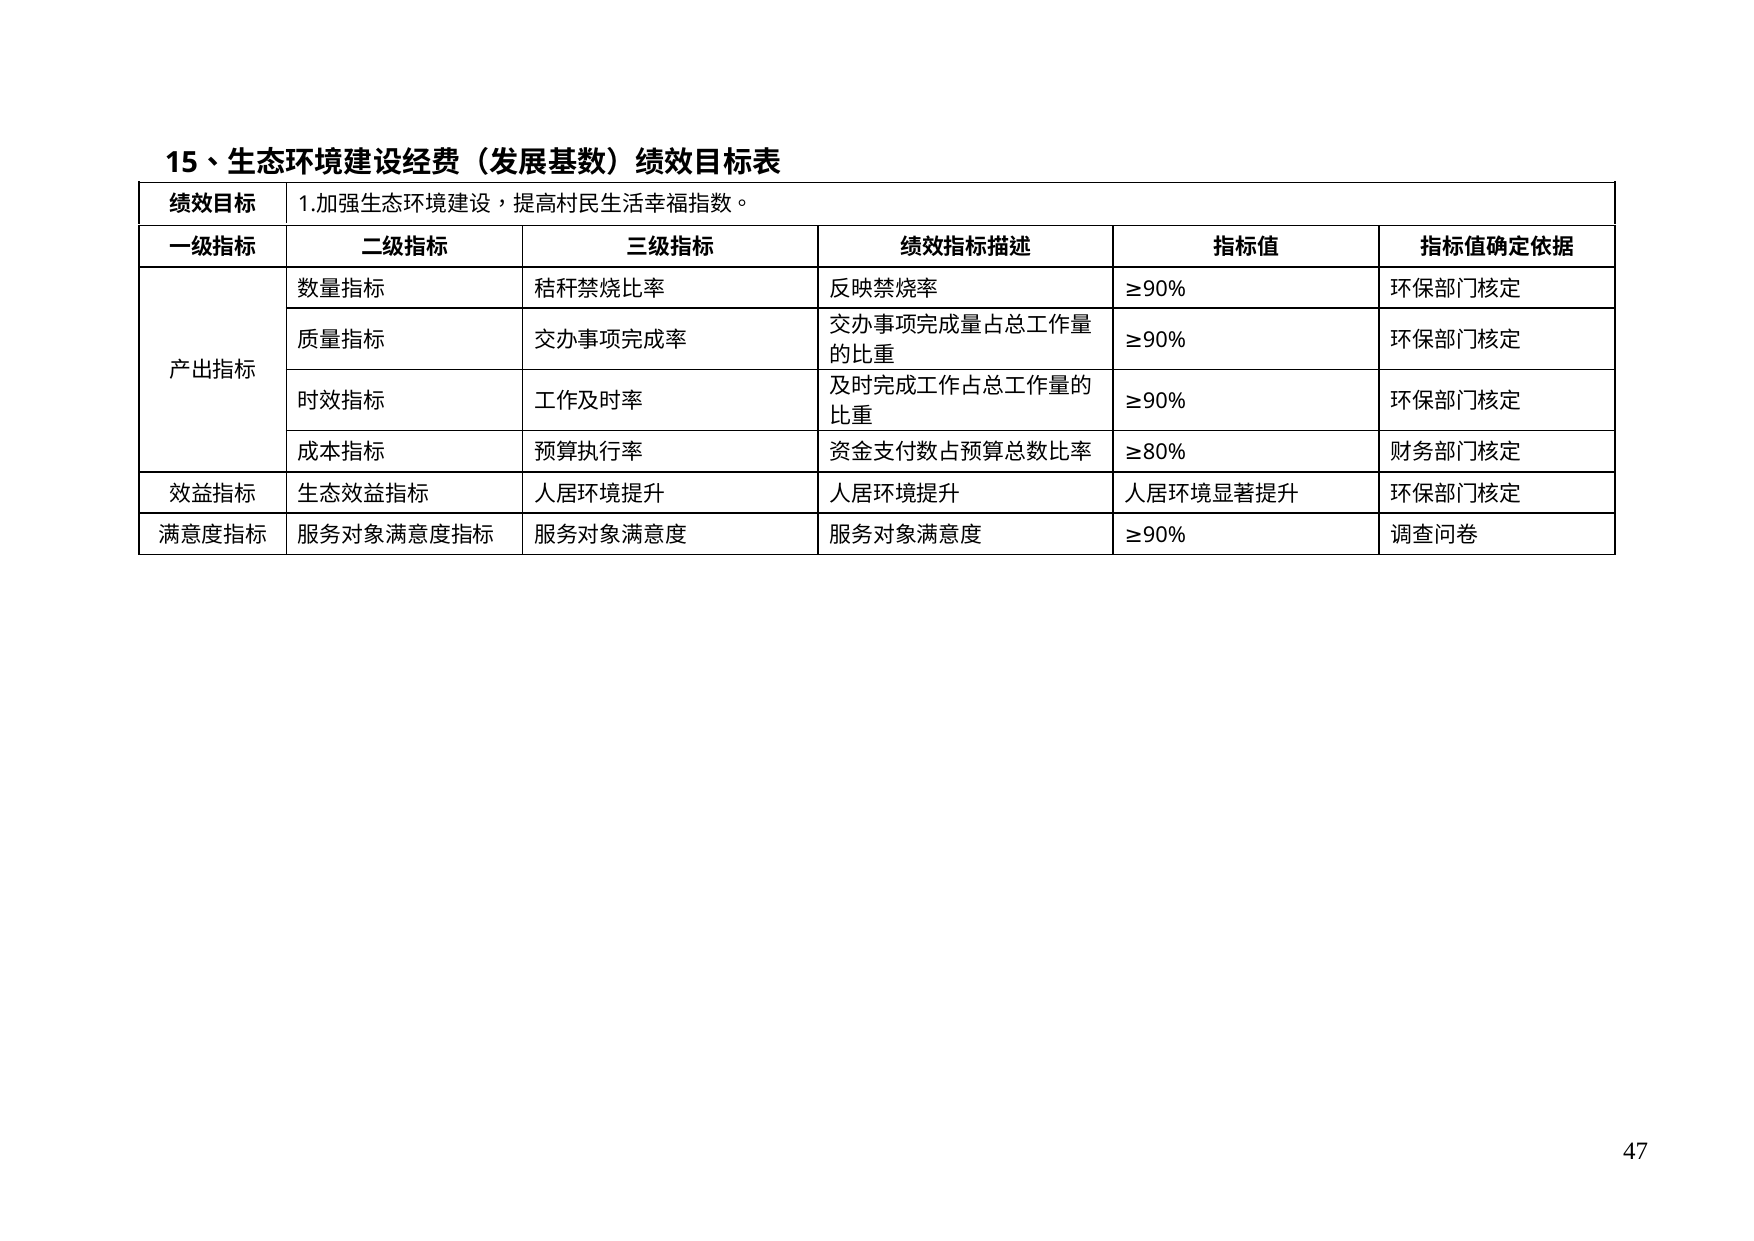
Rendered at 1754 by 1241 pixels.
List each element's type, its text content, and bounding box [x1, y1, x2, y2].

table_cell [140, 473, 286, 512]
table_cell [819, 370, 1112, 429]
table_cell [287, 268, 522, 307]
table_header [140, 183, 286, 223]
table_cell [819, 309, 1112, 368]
text 15、生态环境建设经费（发展基数）绩效目标表 [106, 142, 1648, 181]
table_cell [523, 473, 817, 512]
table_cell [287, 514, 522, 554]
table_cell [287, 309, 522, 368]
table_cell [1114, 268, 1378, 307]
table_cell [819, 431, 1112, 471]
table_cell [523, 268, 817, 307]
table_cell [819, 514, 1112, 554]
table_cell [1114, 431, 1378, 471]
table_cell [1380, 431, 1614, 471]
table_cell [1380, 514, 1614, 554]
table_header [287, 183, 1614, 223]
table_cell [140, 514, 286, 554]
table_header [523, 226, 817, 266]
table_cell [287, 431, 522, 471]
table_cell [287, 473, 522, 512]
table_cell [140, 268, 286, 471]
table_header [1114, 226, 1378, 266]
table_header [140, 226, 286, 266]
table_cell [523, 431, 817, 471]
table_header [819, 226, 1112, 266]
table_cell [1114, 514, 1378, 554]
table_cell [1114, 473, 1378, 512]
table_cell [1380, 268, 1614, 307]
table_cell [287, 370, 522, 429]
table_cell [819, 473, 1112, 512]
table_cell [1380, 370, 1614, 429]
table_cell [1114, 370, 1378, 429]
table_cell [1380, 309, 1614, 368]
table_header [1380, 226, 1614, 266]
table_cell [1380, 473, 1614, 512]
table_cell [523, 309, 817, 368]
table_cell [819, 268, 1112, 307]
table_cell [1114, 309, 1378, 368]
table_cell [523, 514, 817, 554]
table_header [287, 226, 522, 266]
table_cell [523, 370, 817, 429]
